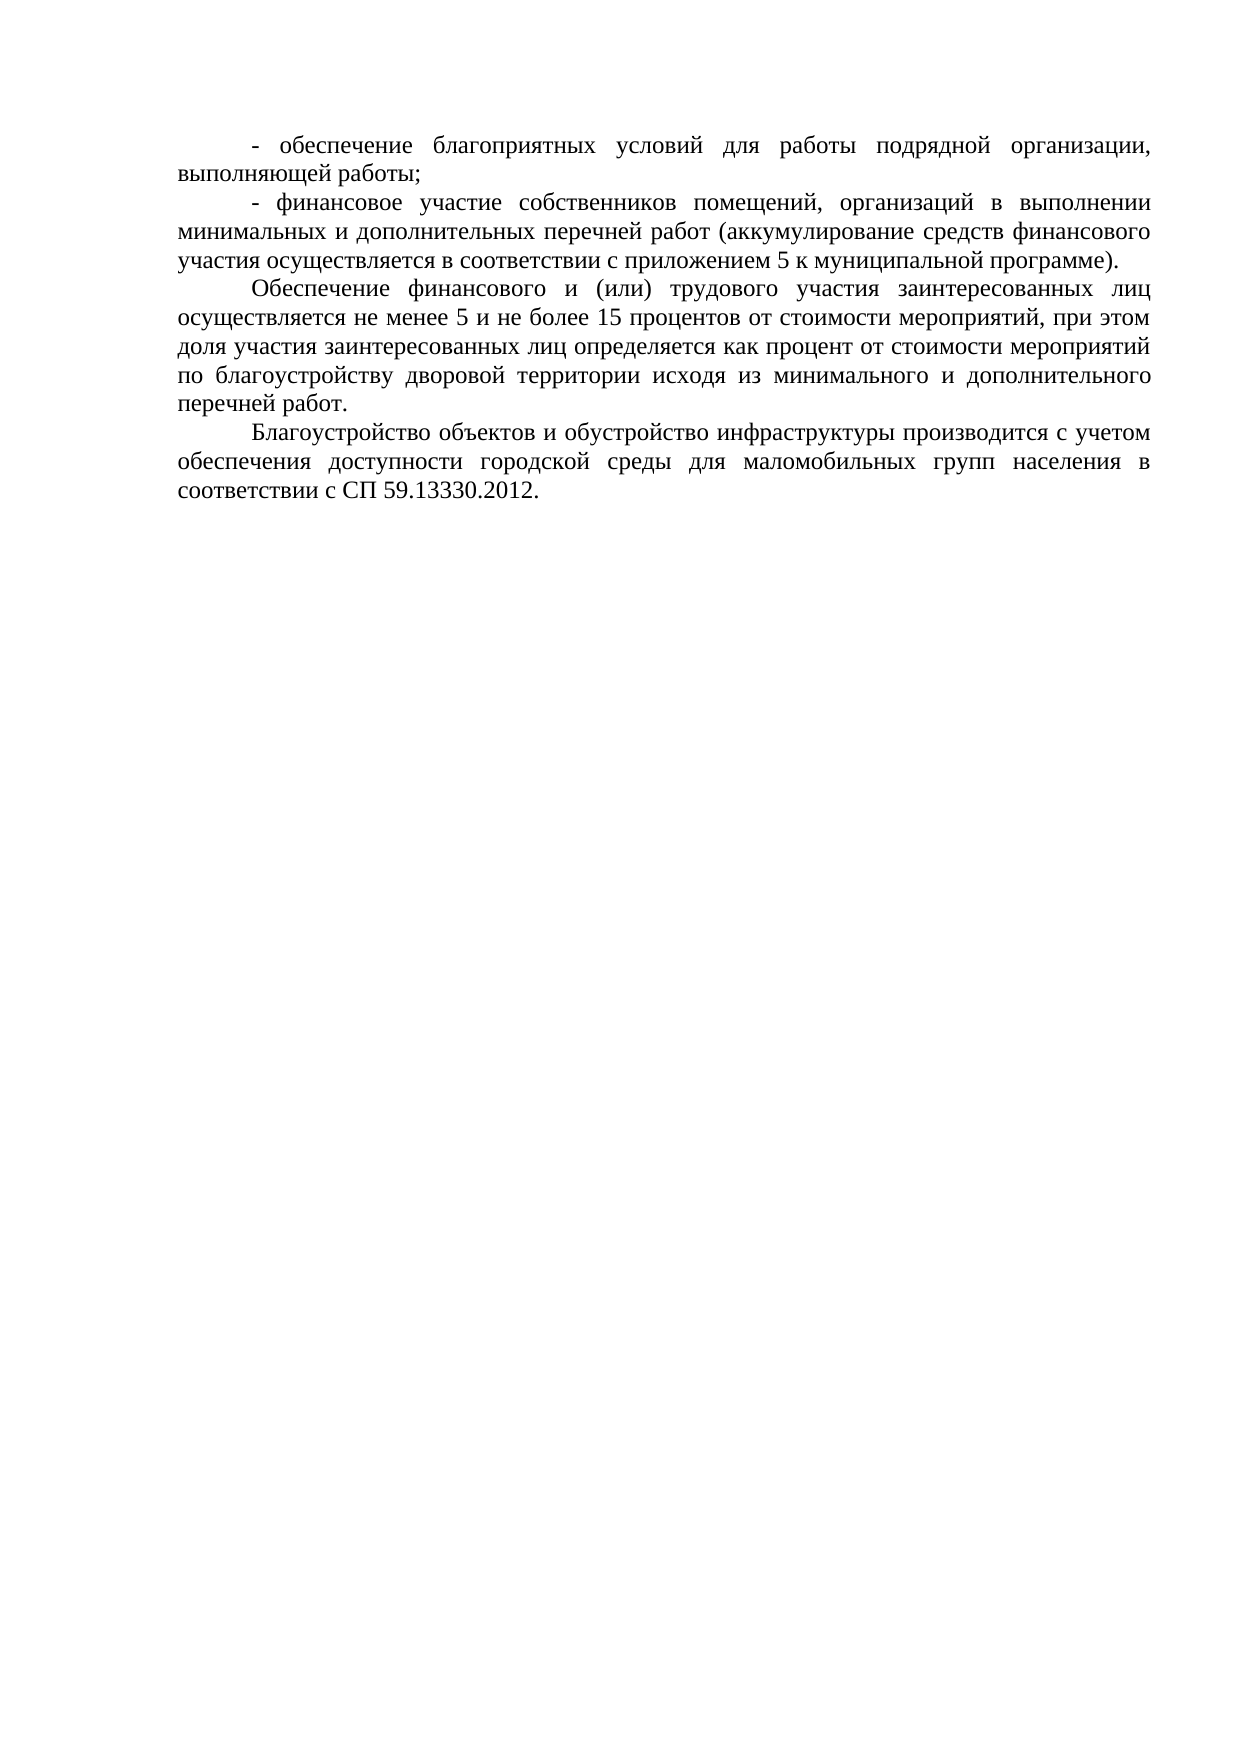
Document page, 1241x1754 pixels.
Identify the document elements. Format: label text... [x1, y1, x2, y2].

text - финансовое участие собственников помещений, организаций в выполнении минимальных и дополнительных перечней работ (аккумулирование средств финансового участия осуществляется в соответствии с приложением 5 к муниципальной программе). [177, 187, 1152, 273]
text - обеспечение благоприятных условий для работы подрядной организации, выполняющей работы; [177, 130, 1152, 187]
text Обеспечение финансового и (или) трудового участия заинтересованных лиц осуществляется не менее 5 и не более 15 процентов от стоимости мероприятий, при этом доля участия заинтересованных лиц определяется как процент от стоимости мероприятий по благоустройству дворовой территории исходя из минимального и дополнительного перечней работ. [177, 273, 1152, 417]
text Благоустройство объектов и обустройство инфраструктуры производится с учетом обеспечения доступности городской среды для маломобильных групп населения в соответствии с СП 59.13330.2012. [177, 417, 1152, 503]
